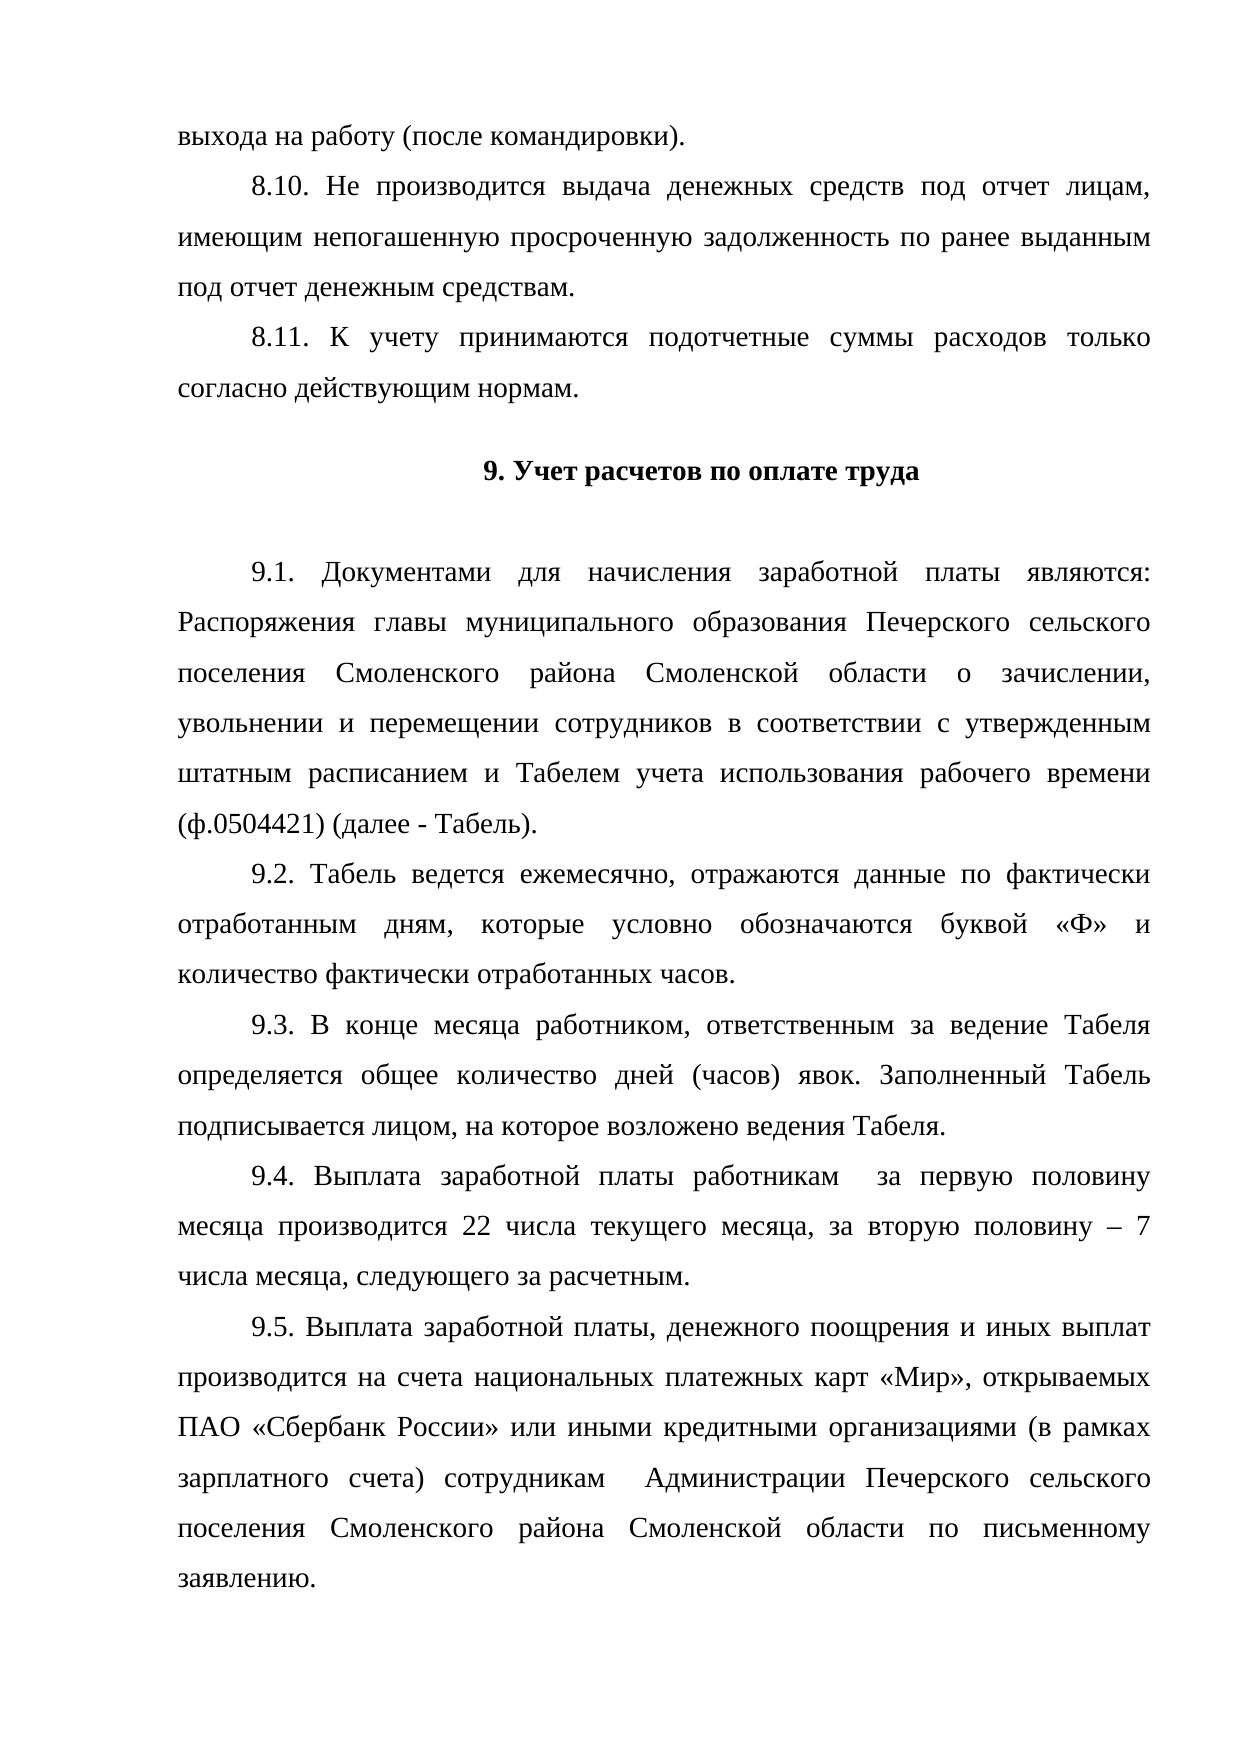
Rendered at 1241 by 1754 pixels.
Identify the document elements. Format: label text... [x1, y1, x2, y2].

text 8.10. Не производится выдача денежных средств под отчет лицам, имеющим непогашенную просроченную задолженность по ранее выданным под отчет денежным средствам. [177, 168, 1152, 303]
text 9. Учет расчетов по оплате труда [177, 453, 1152, 487]
text 9.2. Табель ведется ежемесячно, отражаются данные по фактически отработанным дням, которые условно обозначаются буквой «Ф» и количество фактически отработанных часов. [177, 856, 1152, 990]
text 9.5. Выплата заработной платы, денежного поощрения и иных выплат производится на счета национальных платежных карт «Мир», открываемых ПАО «Сбербанк России» или иными кредитными организациями (в рамках зарплатного счета) сотрудникам Администрации Печерского сельского поселения Смоленского района Смоленской области по письменному заявлению. [177, 1309, 1152, 1594]
text 9.1. Документами для начисления заработной платы являются: Распоряжения главы муниципального образования Печерского сельского поселения Смоленского района Смоленской области о зачислении, увольнении и перемещении сотрудников в соответствии с утвержденным штатным расписанием и Табелем учета использования рабочего времени (ф.0504421) (далее - Табель). [177, 554, 1152, 839]
text 8.11. К учету принимаются подотчетные суммы расходов только согласно действующим нормам. [177, 319, 1152, 403]
text 9.4. Выплата заработной платы работникам за первую половину месяца производится 22 числа текущего месяца, за вторую половину – 7 числа месяца, следующего за расчетным. [177, 1158, 1152, 1292]
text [177, 118, 1152, 152]
text 9.3. В конце месяца работником, ответственным за ведение Табеля определяется общее количество дней (часов) явок. Заполненный Табель подписывается лицом, на которое возложено ведения Табеля. [177, 1007, 1152, 1141]
